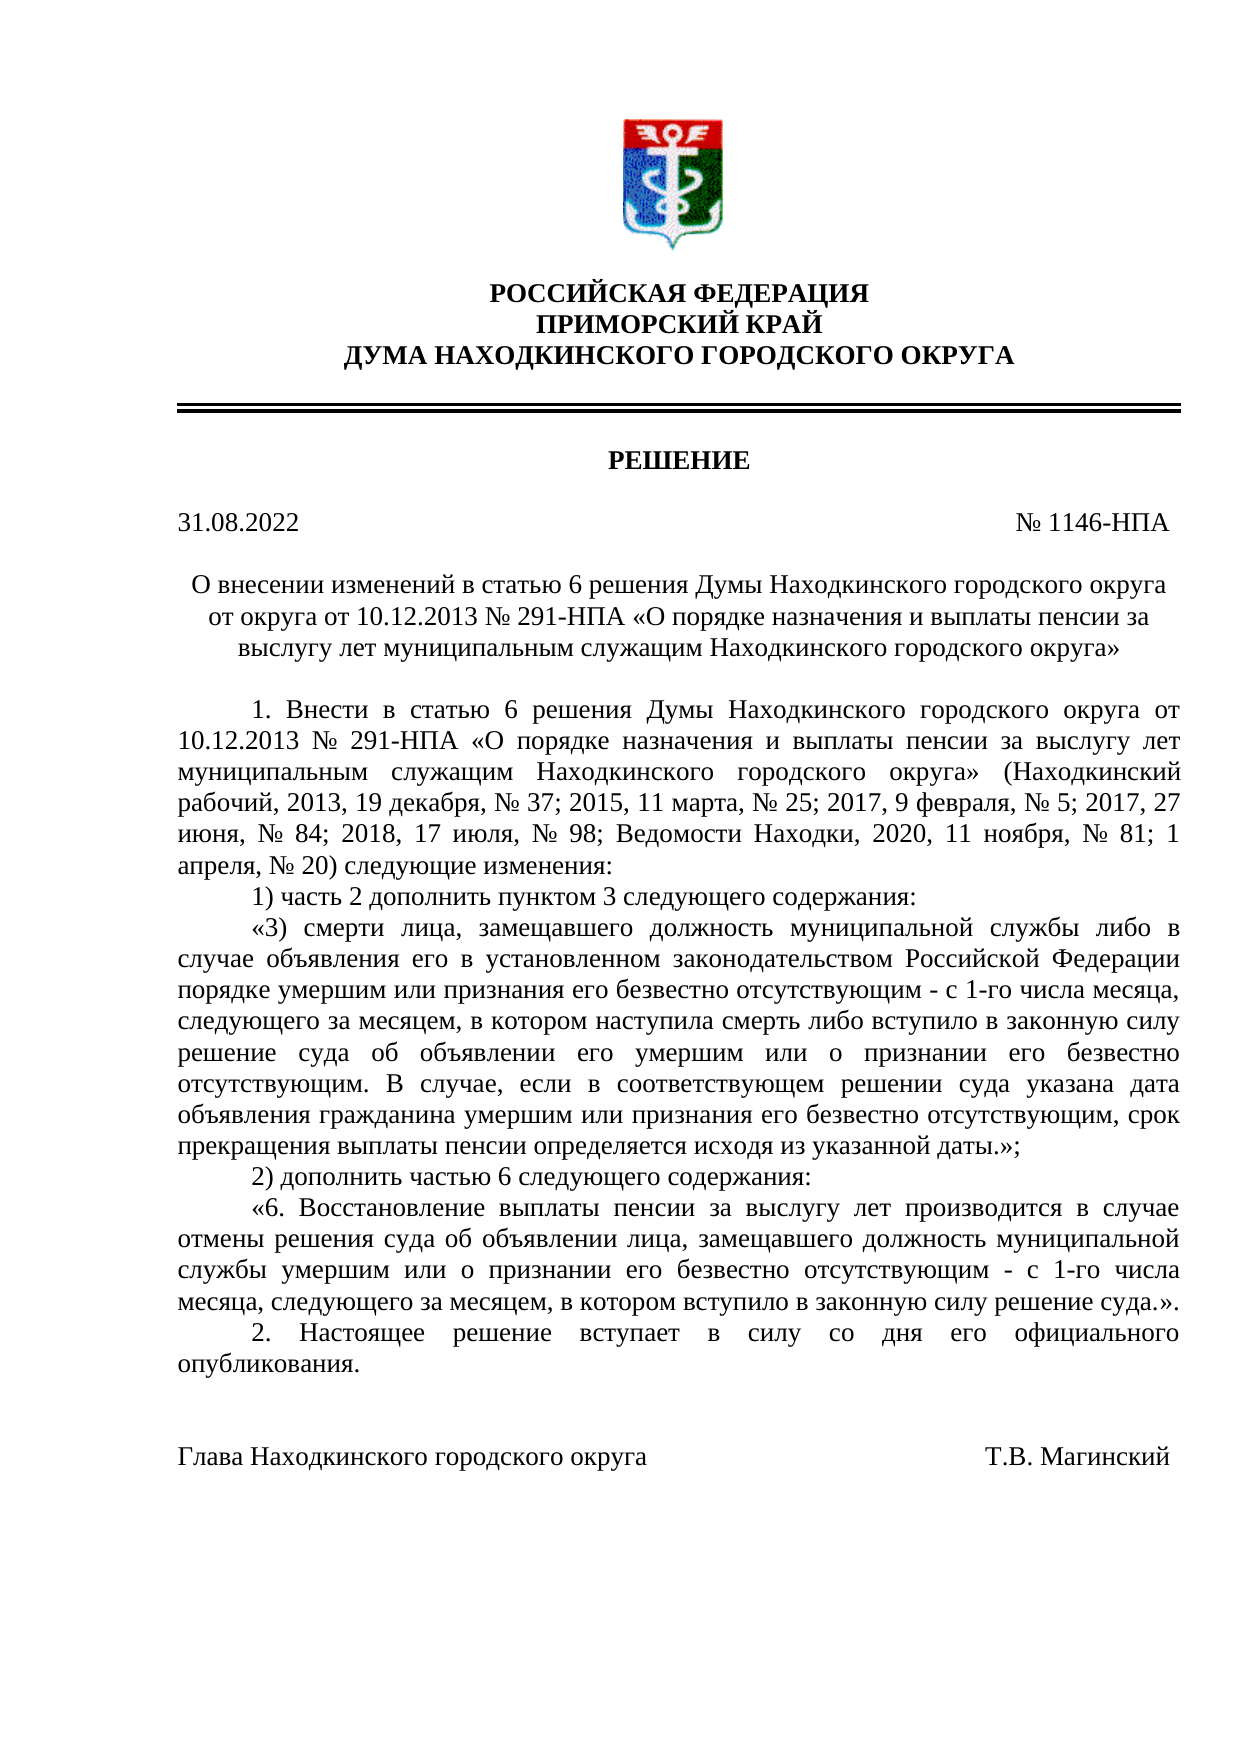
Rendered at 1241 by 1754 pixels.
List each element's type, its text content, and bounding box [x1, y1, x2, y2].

text 1. Внести в статью 6 решения Думы Находкинского городского округа от 10.12.2013 № 291-НПА «О порядке назначения и выплаты пенсии за выслугу лет муниципальным служащим Находкинского городского округа» (Находкинский рабочий, 2013, 19 декабря, № 37; 2015, 11 марта, № 25; 2017, 9 февраля, № 5; 2017, 27 июня, № 84; 2018, 17 июля, № 98; Ведомости Находки, 2020, 11 ноября, № 81; 1 апреля, № 20) следующие изменения: [177, 693, 1181, 880]
text «6. Восстановление выплаты пенсии за выслугу лет производится в случае отмены решения суда об объявлении лица, замещавшего должность муниципальной службы умершим или о признании его безвестно отсутствующим - с 1-го числа месяца, следующего за месяцем, в котором вступило в законную силу решение суда.». [177, 1191, 1181, 1316]
text 1) часть 2 дополнить пунктом 3 следующего содержания: [177, 880, 1152, 911]
text О внесении изменений в статью 6 решения Думы Находкинского городского округа от округа от 10.12.2013 № 291-НПА «О порядке назначения и выплаты пенсии за выслугу лет муниципальным служащим Находкинского городского округа» [177, 568, 1181, 662]
text РОССИЙСКАЯ ФЕДЕРАЦИЯ [177, 277, 1181, 308]
text ПРИМОРСКИЙ КРАЙ ДУМА НАХОДКИНСКОГО ГОРОДСКОГО ОКРУГА [177, 308, 1181, 370]
text РЕШЕНИЕ [177, 444, 1181, 475]
text «3) смерти лица, замещавшего должность муниципальной службы либо в случае объявления его в установленном законодательством Российской Федерации порядке умершим или признания его безвестно отсутствующим - с 1-го числа месяца, следующего за месяцем, в котором наступила смерть либо вступило в законную силу решение суда об объявлении его умершим или о признании его безвестно отсутствующим. В случае, если в соответствующем решении суда указана дата объявления гражданина умершим или признания его безвестно отсутствующим, срок прекращения выплаты пенсии определяется исходя из указанной даты.»; [177, 911, 1181, 1160]
text 31.08.2022 № 1146-НПА [177, 506, 1181, 537]
text 2. Настоящее решение вступает в силу со дня его официального опубликования. [177, 1316, 1181, 1378]
text 2) дополнить частью 6 следующего содержания: [177, 1160, 1181, 1191]
picture [623, 118, 725, 253]
text Глава Находкинского городского округа Т.В. Магинский [177, 1441, 1181, 1472]
